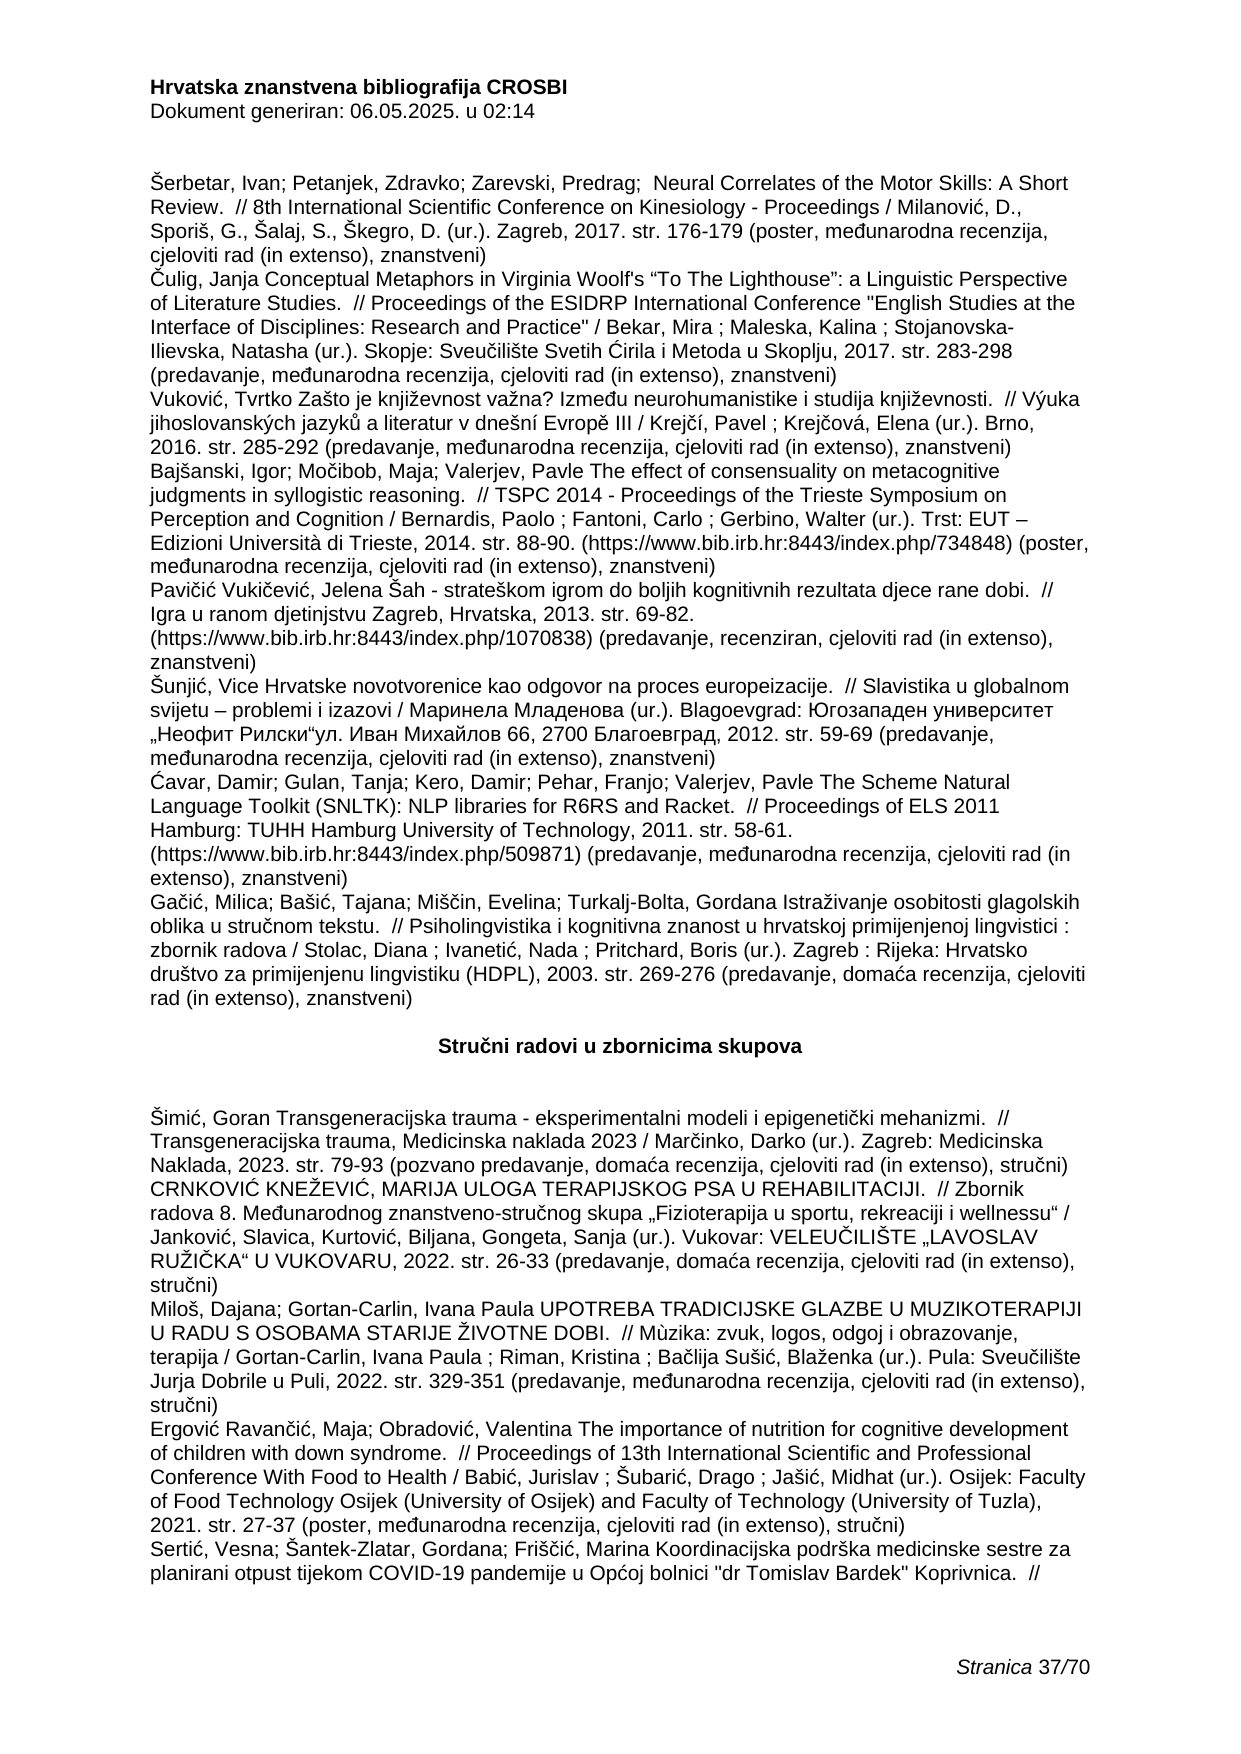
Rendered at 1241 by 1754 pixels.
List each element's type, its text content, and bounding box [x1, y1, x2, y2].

text CRNKOVIĆ KNEŽEVIĆ, MARIJA [150, 1177, 1090, 1297]
text Ergović Ravančić, Maja; Obradović, Valentina [150, 1417, 1090, 1537]
text Vuković, Tvrtko [150, 387, 1090, 458]
text Gačić, Milica; Bašić, Tajana; Miščin, Evelina; Turkalj-Bolta, Gordana [150, 890, 1090, 1009]
text Pavičić Vukičević, Jelena [150, 578, 1090, 674]
text Šunjić, Vice [150, 674, 1090, 770]
text Ćavar, Damir; Gulan, Tanja; Kero, Damir; Pehar, Franjo; Valerjev, Pavle [150, 770, 1090, 890]
text Šimić, Goran [150, 1105, 1090, 1177]
text Bajšanski, Igor; Močibob, Maja; Valerjev, Pavle [150, 458, 1090, 578]
subtitle Stručni radovi u zbornicima skupova [150, 1033, 1090, 1057]
text Miloš, Dajana; Gortan-Carlin, Ivana Paula [150, 1297, 1090, 1417]
text Čulig, Janja [150, 267, 1090, 387]
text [150, 1537, 1090, 1584]
text Šerbetar, Ivan; Petanjek, Zdravko; Zarevski, Predrag; [150, 171, 1090, 267]
